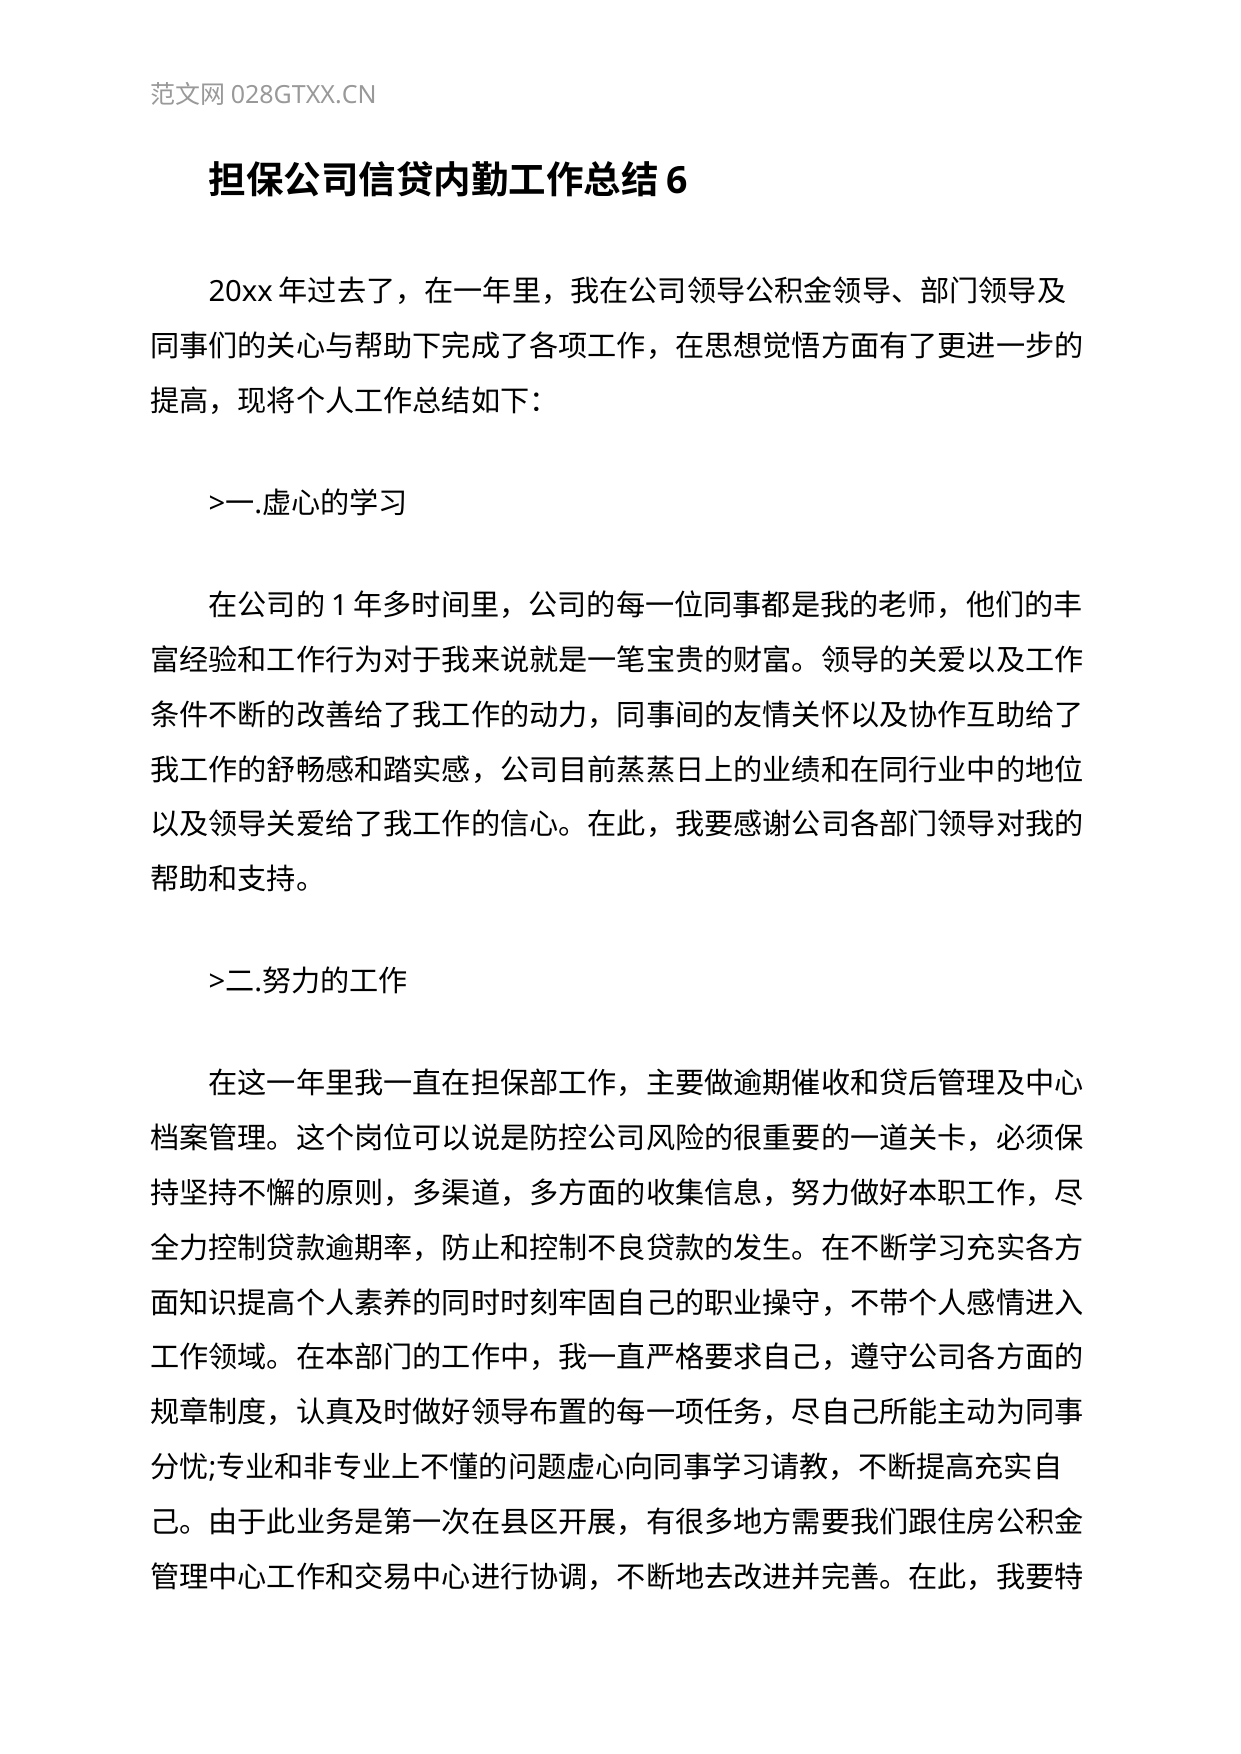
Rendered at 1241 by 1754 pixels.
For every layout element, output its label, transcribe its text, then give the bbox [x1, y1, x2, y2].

text 20xx年过去了，在一年里，我在公司领导公积金领导、部门领导及同事们的关心与帮助下完成了各项工作，在思想觉悟方面有了更进一步的提高，现将个人工作总结如下： [150, 268, 1090, 420]
text >二.努力的工作 [150, 958, 1090, 1000]
text 担保公司信贷内勤工作总结6 [150, 150, 1090, 204]
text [150, 1059, 1090, 1596]
text 在公司的1年多时间里，公司的每一位同事都是我的老师，他们的丰富经验和工作行为对于我来说就是一笔宝贵的财富。领导的关爱以及工作条件不断的改善给了我工作的动力，同事间的友情关怀以及协作互助给了我工作的舒畅感和踏实感，公司目前蒸蒸日上的业绩和在同行业中的地位以及领导关爱给了我工作的信心。在此，我要感谢公司各部门领导对我的帮助和支持。 [150, 581, 1090, 898]
text >一.虚心的学习 [150, 479, 1090, 522]
